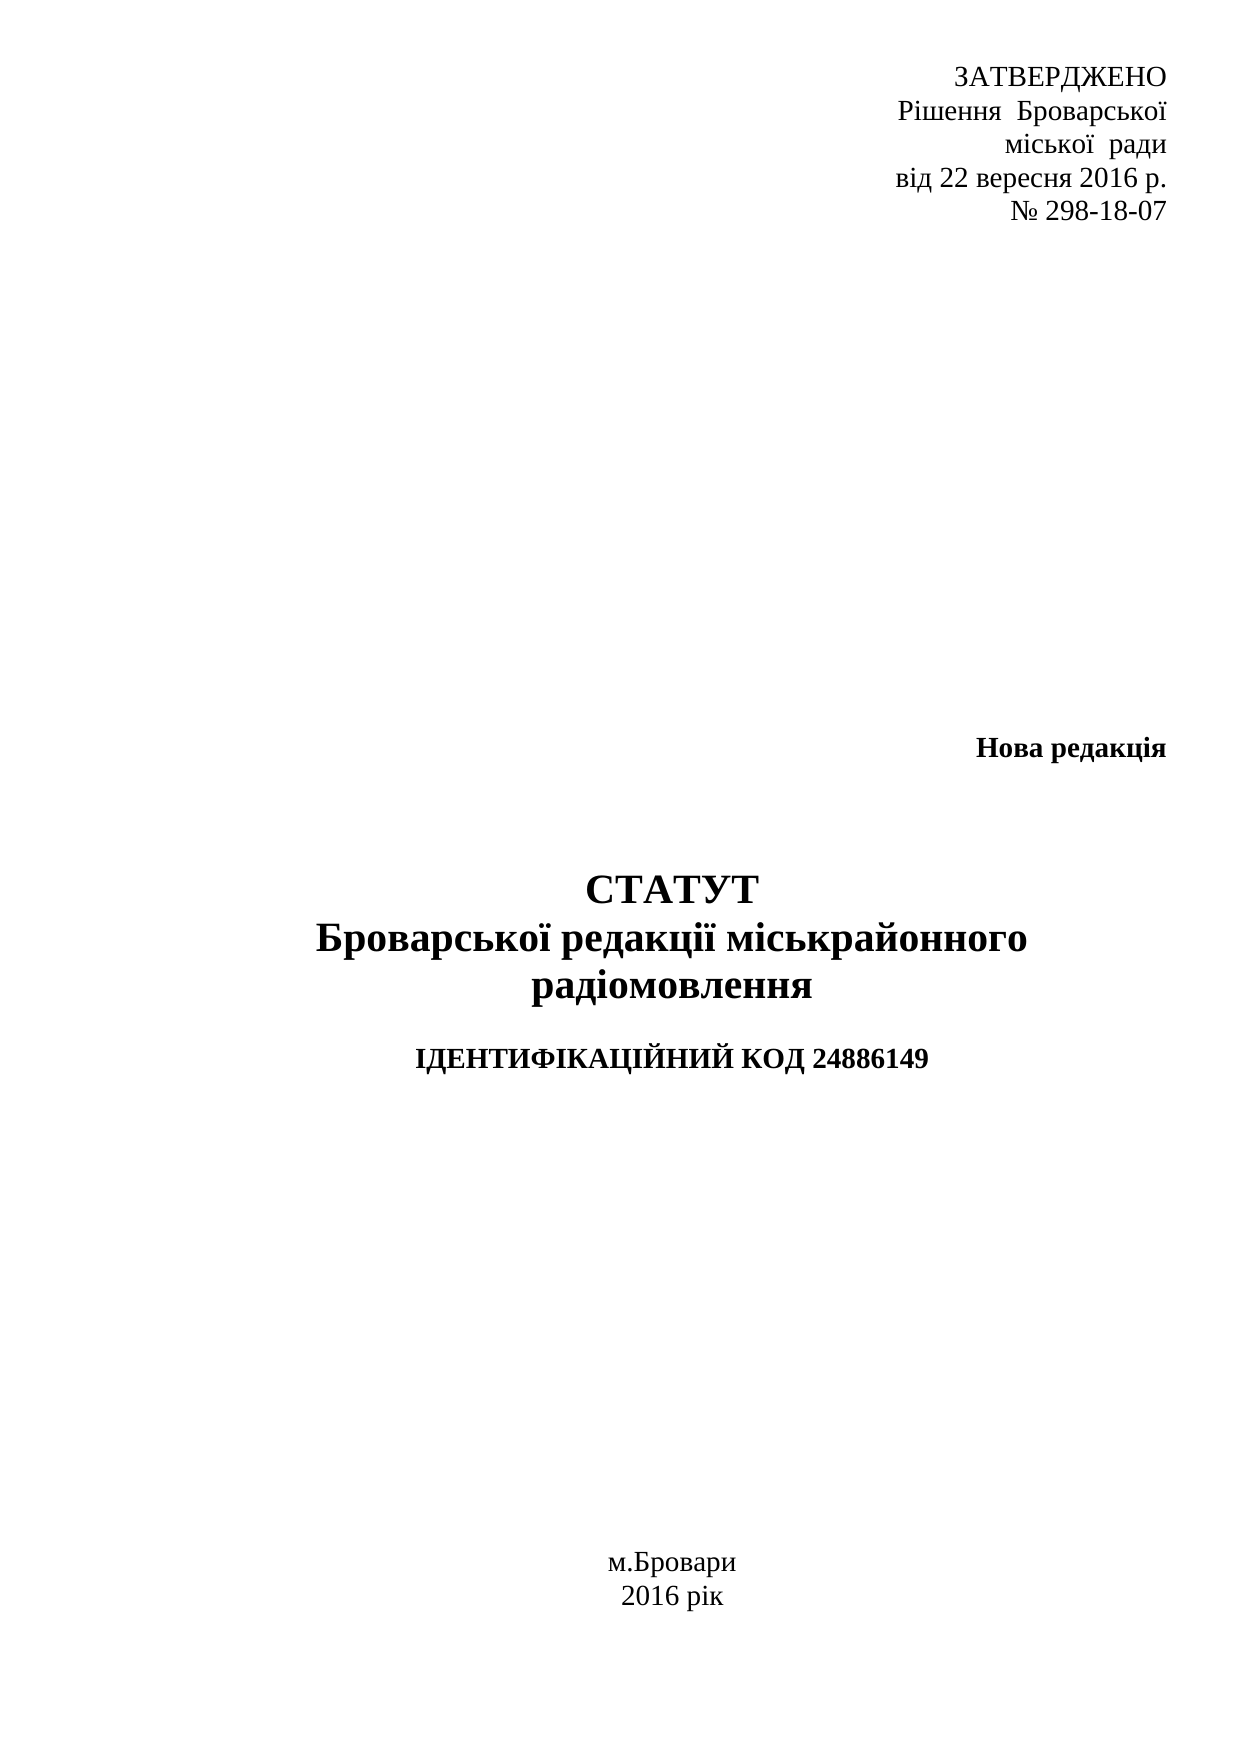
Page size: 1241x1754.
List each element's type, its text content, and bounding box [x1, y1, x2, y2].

text Рішення Броварської [177, 93, 1167, 126]
text СТАТУТ [177, 864, 1167, 912]
text м.Бровари [177, 1544, 1167, 1578]
text Броварської редакції міськрайонного радіомовлення [177, 912, 1167, 1008]
text 2016 рік [177, 1578, 1167, 1612]
text міської ради [177, 126, 1167, 160]
text ЗАТВЕРДЖЕНО [177, 59, 1167, 93]
text від 22 вересня 2016 р. [177, 160, 1167, 193]
text ідентифікаційний код 24886149 [177, 1041, 1167, 1075]
text № 298-18-07 [177, 193, 1167, 227]
text Нова редакція [177, 730, 1167, 763]
